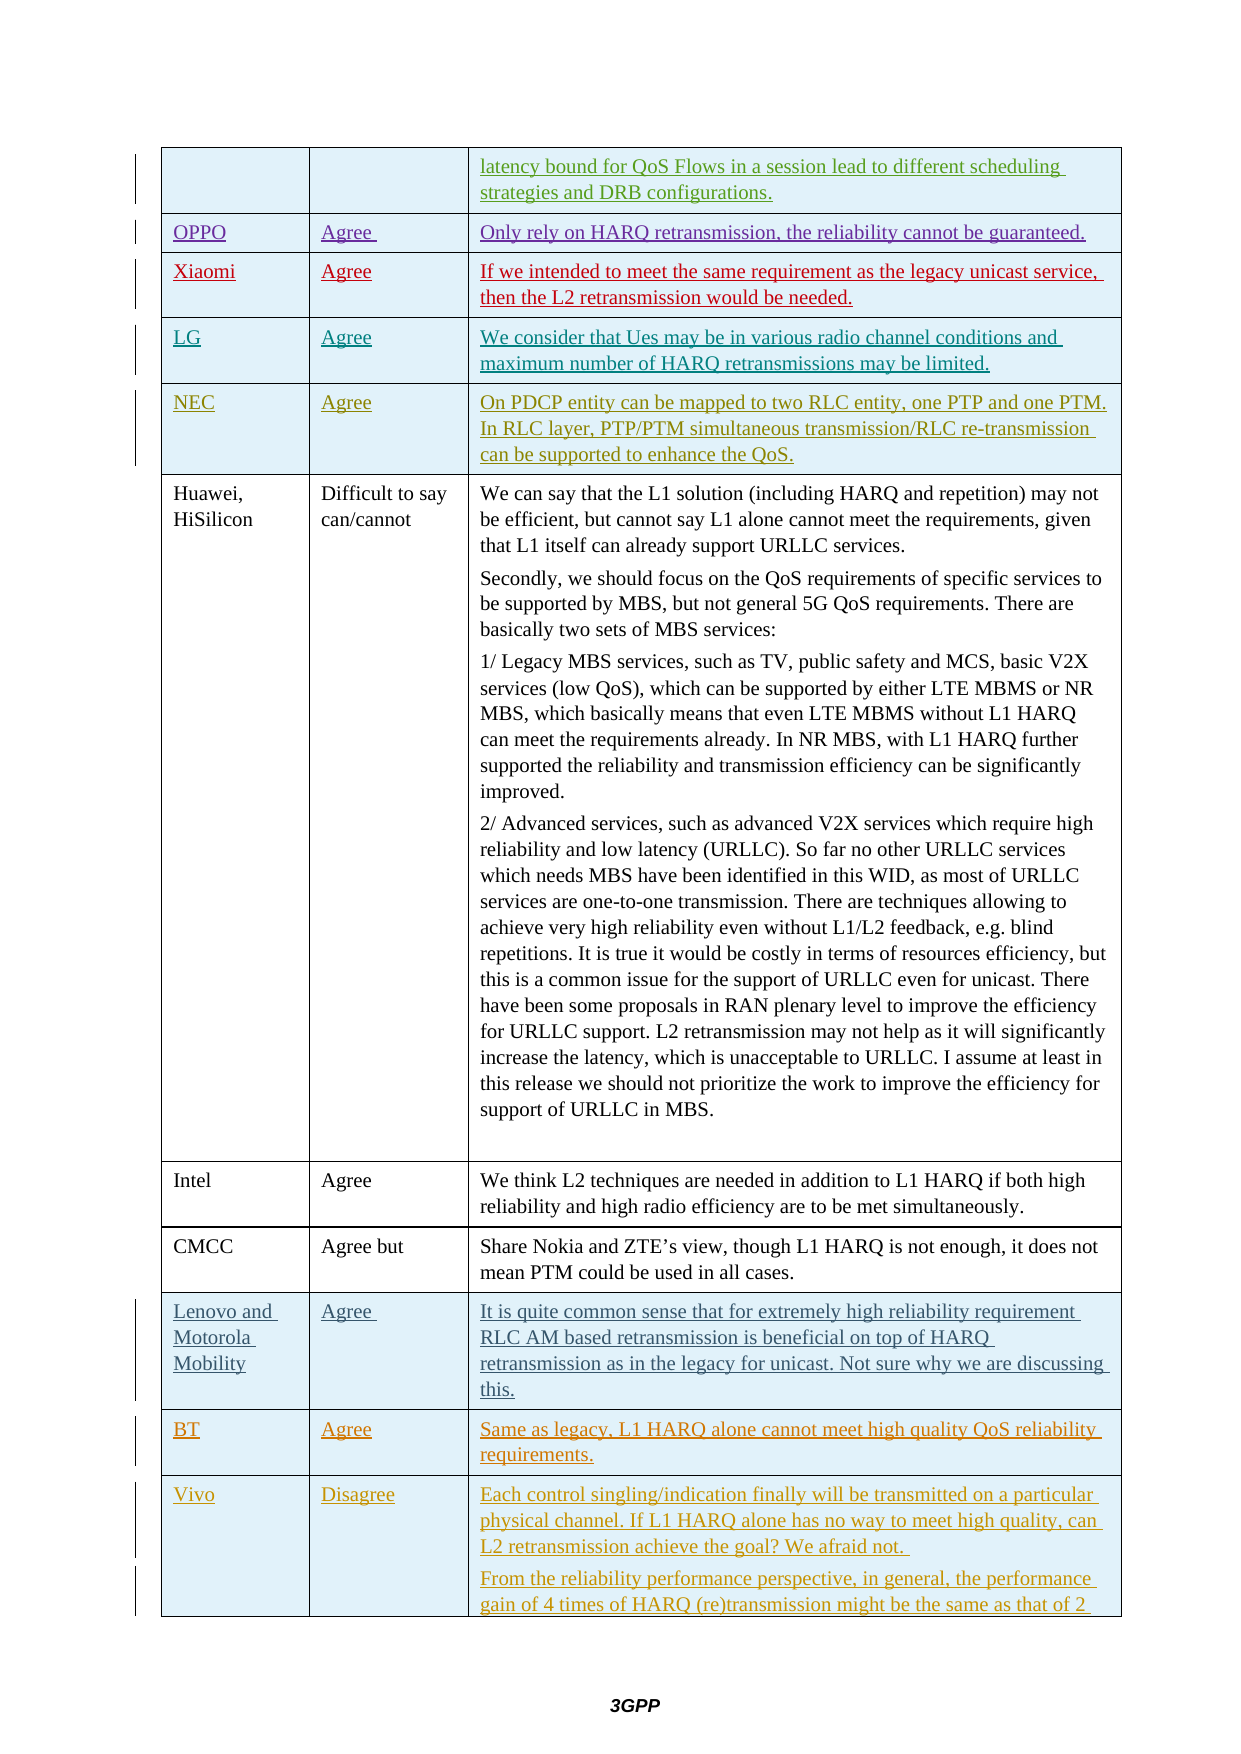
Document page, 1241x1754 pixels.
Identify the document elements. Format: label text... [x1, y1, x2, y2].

table_cell Intel [162, 1162, 309, 1226]
table_cell We can say that the L1 solution (including HARQ and repetition) may not be efficient, but cannot say L1 alone cannot meet the requirements, given that L1 itself can already support URLLC services. Secondly, we should focus on the QoS requirements of specific services to be supported by MBS, but not general 5G QoS requirements. There are basically two sets of MBS services: 1/ Legacy MBS services, such as TV, public safety and MCS, basic V2X services (low QoS), which can be supported by either LTE MBMS or NR MBS, which basically means that even LTE MBMS without L1 HARQ can meet the requirements already. In NR MBS, with L1 HARQ further supported the reliability and transmission efficiency can be significantly improved. 2/ Advanced services, such as advanced V2X services which require high reliability and low latency (URLLC). So far no other URLLC services which needs MBS have been identified in this WID, as most of URLLC services are one-to-one transmission. There are techniques allowing to achieve very high reliability even without L1/L2 feedback, e.g. blind repetitions. It is true it would be costly in terms of resources efficiency, but this is a common issue for the support of URLLC even for unicast. There have been some proposals in RAN plenary level to improve the efficiency for URLLC support. L2 retransmission may not help as it will significantly increase the latency, which is unacceptable to URLLC. I assume at least in this release we should not prioritize the work to improve the efficiency for support of URLLC in MBS. [469, 475, 1121, 1161]
table_cell Huawei, HiSilicon [162, 475, 309, 1161]
table_cell Agree [310, 1162, 468, 1226]
table_cell Share Nokia and ZTE’s view, though L1 HARQ is not enough, it does not mean PTM could be used in all cases. [469, 1228, 1121, 1292]
table_cell Agree but [310, 1228, 468, 1292]
table_cell We think L2 techniques are needed in addition to L1 HARQ if both high reliability and high radio efficiency are to be met simultaneously. [469, 1162, 1121, 1226]
table_cell Difficult to say can/cannot [310, 475, 468, 1161]
table_cell CMCC [162, 1228, 309, 1292]
